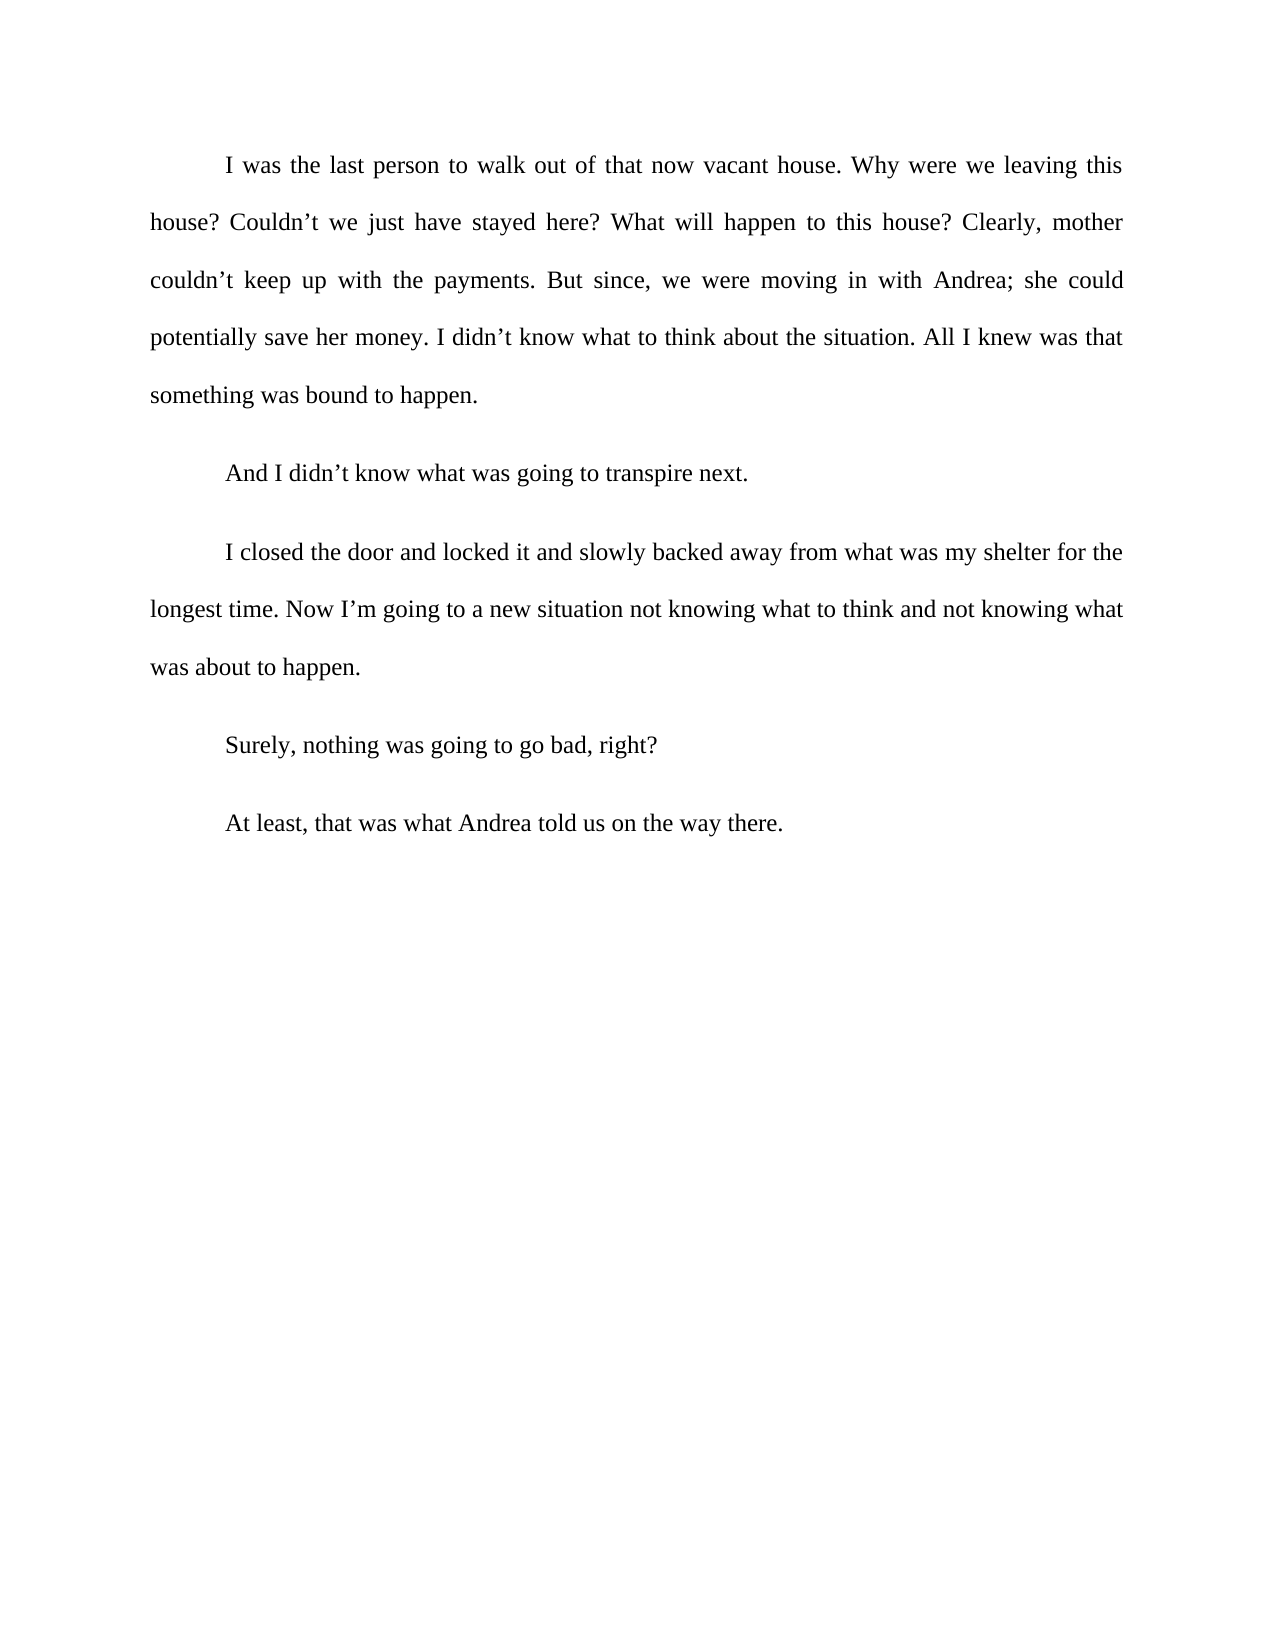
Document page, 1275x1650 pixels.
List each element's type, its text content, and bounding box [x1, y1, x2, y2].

text At least, that was what Andrea told us on the way there. [150, 808, 1125, 837]
text And I didn’t know what was going to transpire next. [150, 458, 1125, 487]
text I closed the door and locked it and slowly backed away from what was my shelter for the longest time. Now I’m going to a new situation not knowing what to think and not knowing what was about to happen. [150, 537, 1125, 680]
text I was the last person to walk out of that now vacant house. Why were we leaving this house? Couldn’t we just have stayed here? What will happen to this house? Clearly, mother couldn’t keep up with the payments. But since, we were moving in with Andrea; she could potentially save her money. I didn’t know what to think about the situation. All I knew was that something was bound to happen. [150, 150, 1125, 409]
text Surely, nothing was going to go bad, right? [150, 730, 1125, 759]
